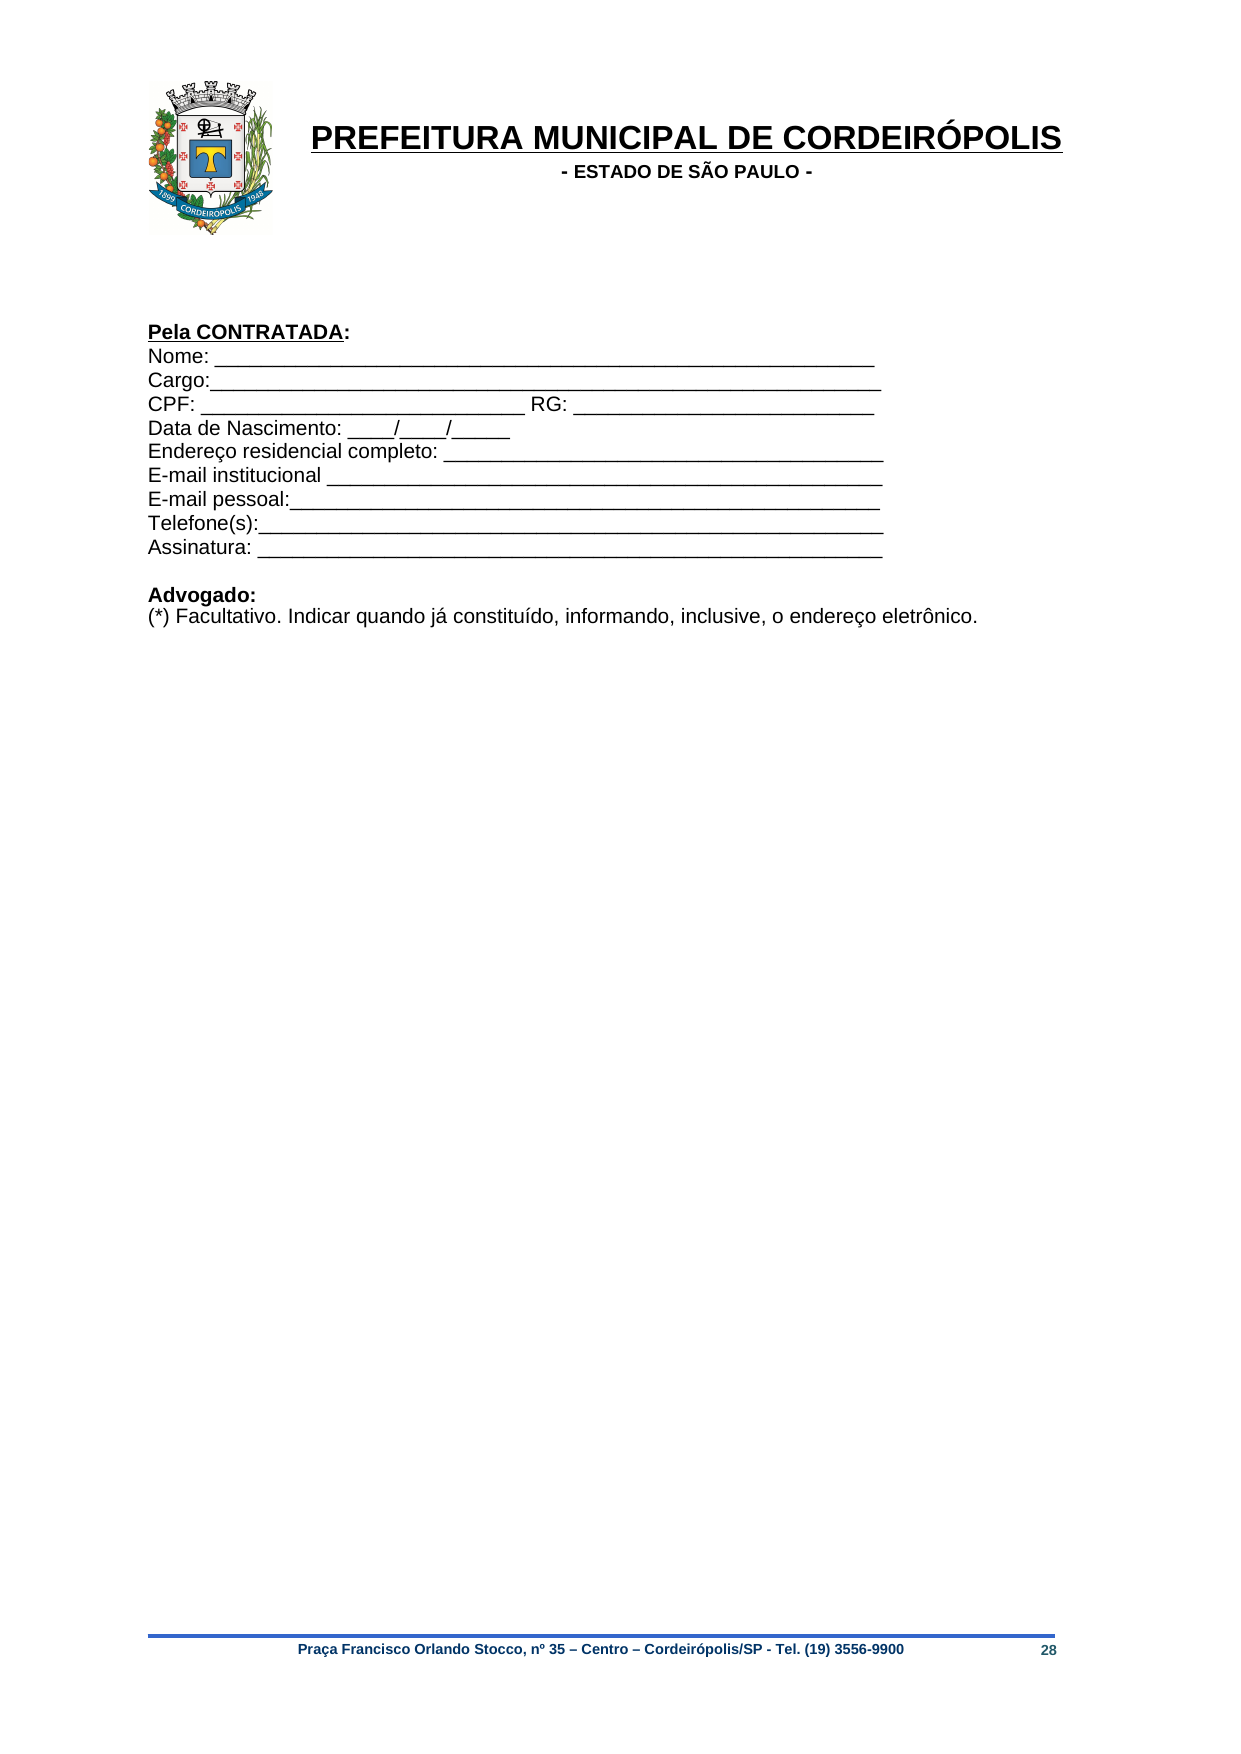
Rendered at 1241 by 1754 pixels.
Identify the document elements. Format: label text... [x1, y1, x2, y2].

picture [148, 81, 273, 235]
text Data de Nascimento: ____/____/_____ [148, 415, 1092, 439]
text Cargo:__________________________________________________________ [148, 367, 1092, 391]
text Assinatura: ______________________________________________________ [148, 535, 1092, 559]
text CPF: ____________________________ RG: __________________________ [148, 391, 1092, 415]
text Advogado: [148, 583, 1092, 607]
text E-mail institucional ________________________________________________ [148, 463, 1092, 487]
text Pela CONTRATADA: [148, 319, 1092, 343]
text E-mail pessoal:___________________________________________________ [148, 487, 1092, 511]
text Nome: _________________________________________________________ [148, 343, 1092, 367]
text Endereço residencial completo: ______________________________________ [148, 439, 1092, 463]
text (*) Facultativo. Indicar quando já constituído, informando, inclusive, o endereço eletrônico. [148, 607, 1092, 628]
text Telefone(s):______________________________________________________ [148, 511, 1092, 535]
